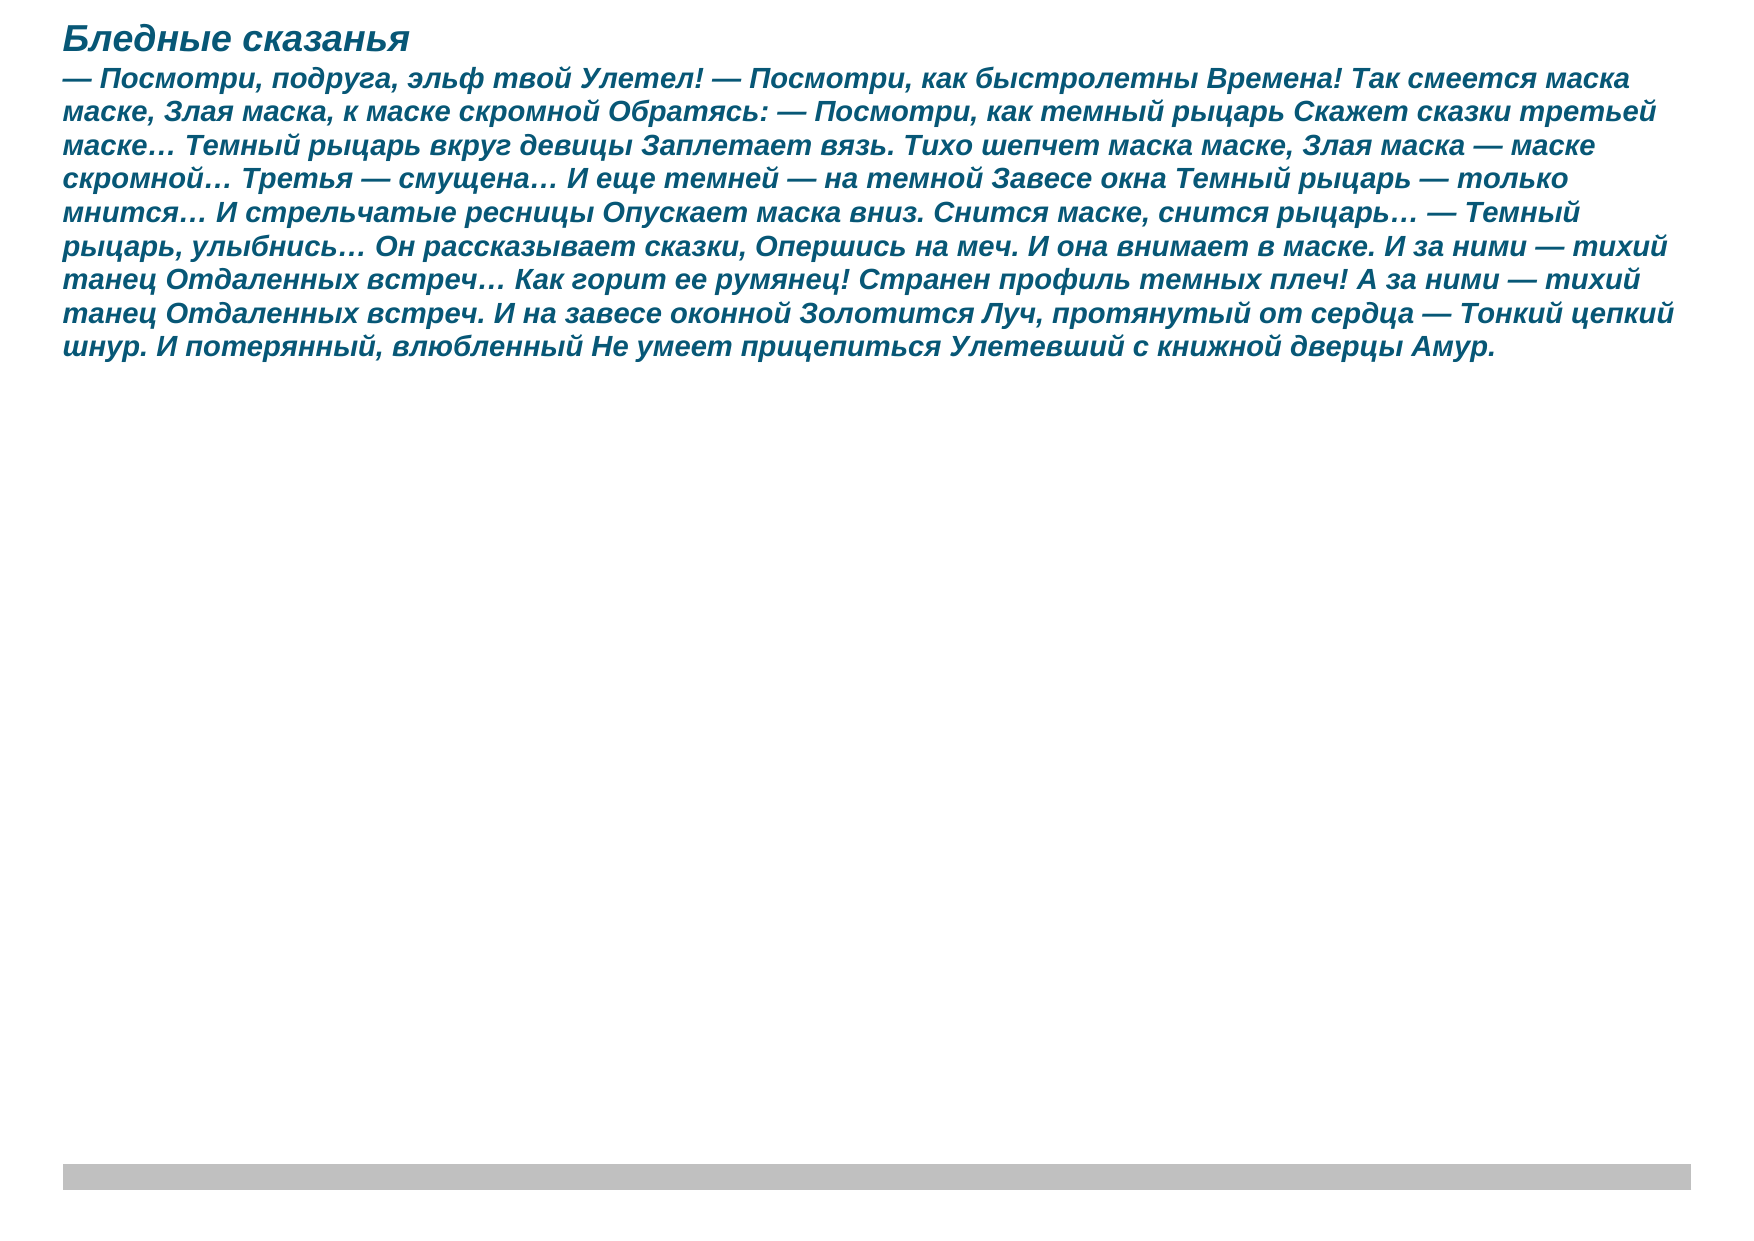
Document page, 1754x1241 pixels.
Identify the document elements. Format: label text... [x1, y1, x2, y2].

subtitle Бледные сказанья [62, 17, 1691, 60]
text — Посмотри, подруга, эльф твой [62, 61, 1691, 363]
